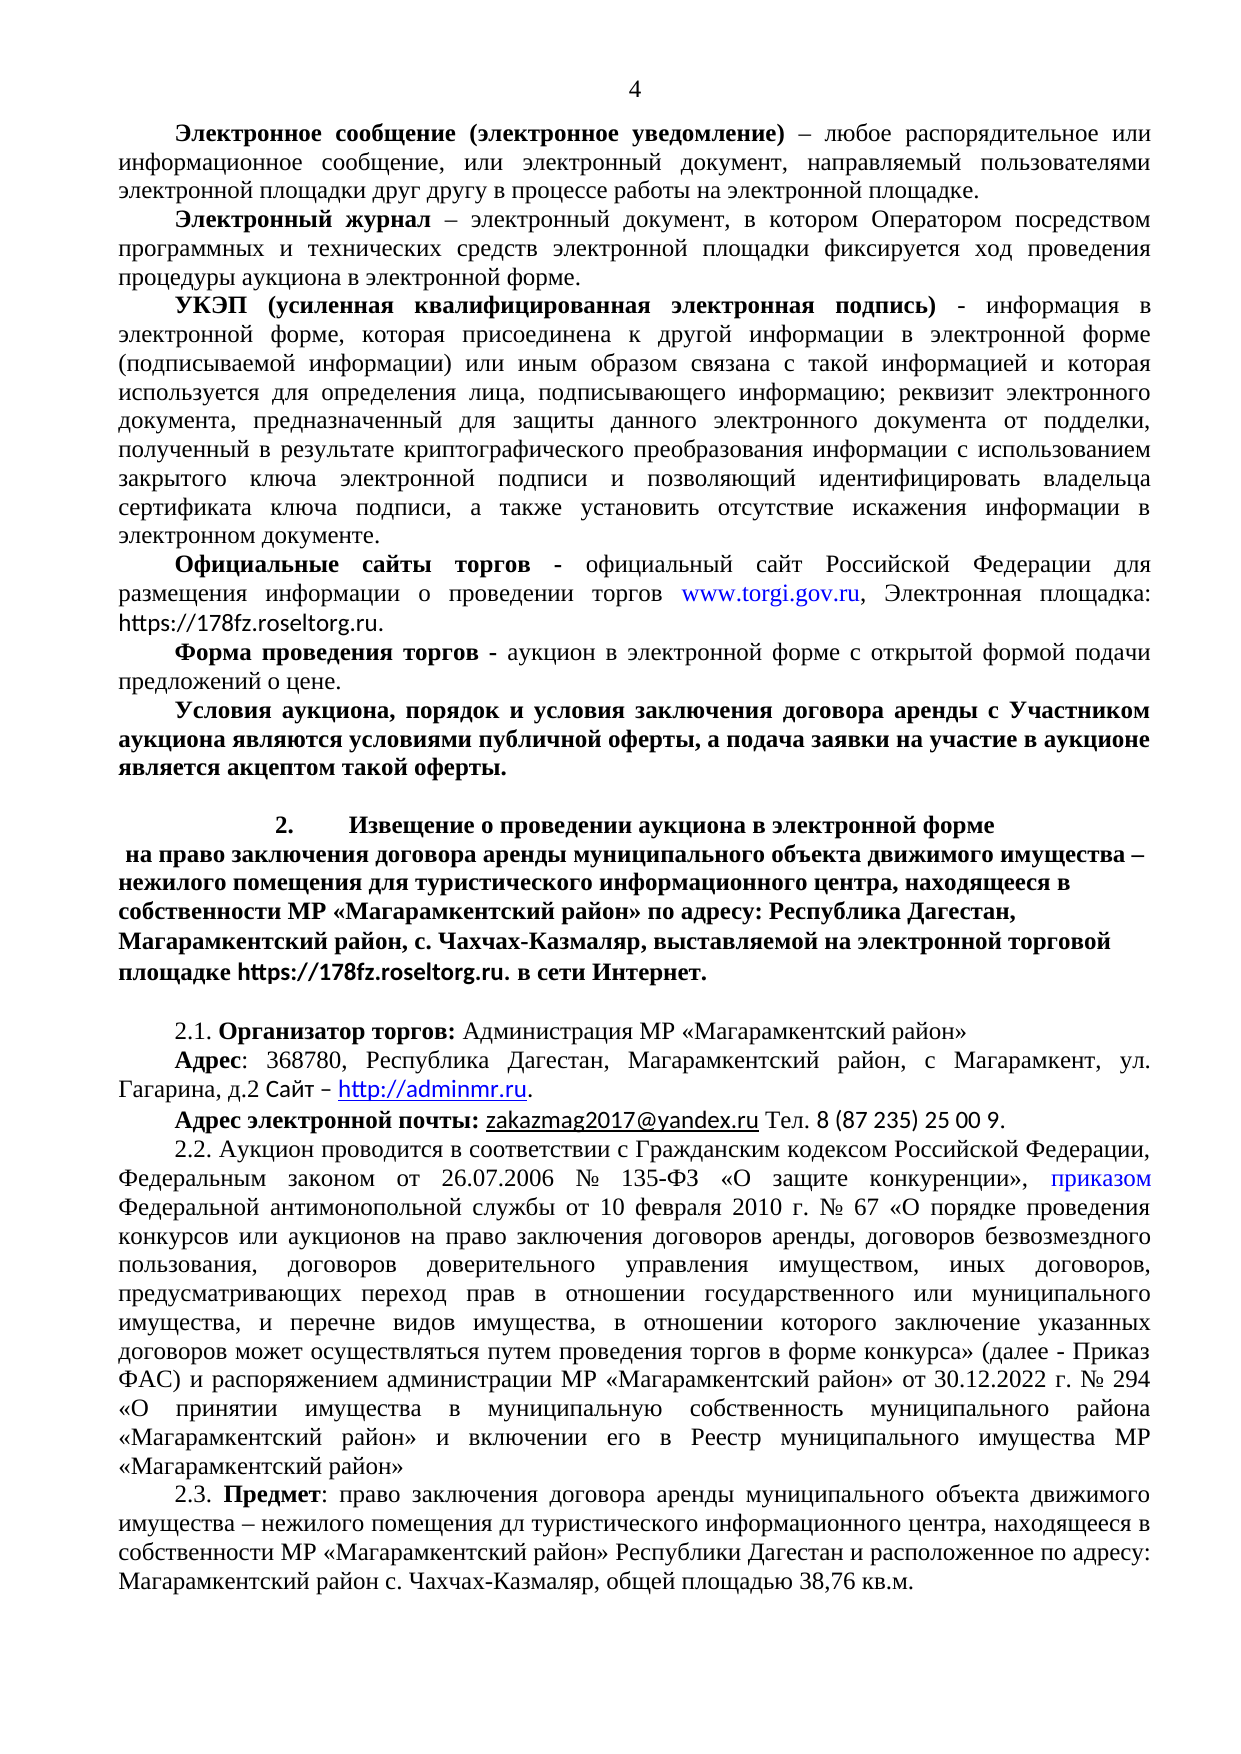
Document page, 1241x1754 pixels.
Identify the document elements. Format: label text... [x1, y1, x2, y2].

text УКЭП (усиленная квалифицированная электронная подпись) - информация в электронной форме, которая присоединена к другой информации в электронной форме (подписываемой информации) или иным образом связана с такой информацией и которая используется для определения лица, подписывающего информацию; реквизит электронного документа, предназначенный для защиты данного электронного документа от подделки, полученный в результате криптографического преобразования информации с использованием закрытого ключа электронной подписи и позволяющий идентифицировать владельца сертификата ключа подписи, а также установить отсутствие искажения информации в электронном документе. [118, 291, 1152, 549]
text на право заключения договора аренды муниципального объекта движимого имущества – [118, 839, 1152, 867]
text Условия аукциона, порядок и условия заключения договора аренды с Участником аукциона являются условиями публичной оферты, а подача заявки на участие в аукционе является акцептом такой оферты. [118, 695, 1152, 781]
text Форма проведения торгов - аукцион в электронной форме с открытой формой подачи предложений о цене. [118, 637, 1152, 695]
text 2.2. Аукцион проводится в соответствии с Гражданским кодексом Российской Федерации, Федеральным законом от 26.07.2006 № 135-ФЗ «О защите конкуренции», приказом Федеральной антимонопольной службы от 10 февраля 2010 г. № 67 «О порядке проведения конкурсов или аукционов на право заключения договоров аренды, договоров безвозмездного пользования, договоров доверительного управления имуществом, иных договоров, предусматривающих переход прав в отношении государственного или муниципального имущества, и перечне видов имущества, в отношении которого заключение указанных договоров может осуществляться путем проведения торгов в форме конкурса» (далее - Приказ ФАС) и распоряжением администрации МР «Магарамкентский район» от 30.12.2022 г. № 294 «О принятии имущества в муниципальную собственность муниципального района «Магарамкентский район» и включении его в Реестр муниципального имущества МР «Магарамкентский район» [118, 1134, 1152, 1479]
text нежилого помещения для туристического информационного центра, находящееся в собственности МР «Магарамкентский район» по адресу: Республика Дагестан, Магарамкентский район, с. Чахчах-Казмаляр, выставляемой на электронной торговой площадке https://178fz.roseltorg.ru. в сети Интернет. [118, 867, 1152, 986]
text 2.3. Предмет: право заключения договора аренды муниципального объекта движимого имущества – нежилого помещения дл туристического информационного центра, находящееся в собственности МР «Магарамкентский район» Республики Дагестан и расположенное по адресу: Магарамкентский район с. Чахчах-Казмаляр, общей площадью 38,76 кв.м. [118, 1479, 1152, 1594]
text Электронное сообщение (электронное уведомление) – любое распорядительное или информационное сообщение, или электронный документ, направляемый пользователями электронной площадки друг другу в процессе работы на электронной площадке. [118, 118, 1152, 204]
text Официальные сайты торгов - официальный сайт Российской Федерации для размещения информации о проведении торгов www.torgi.gov.ru, Электронная площадка: https://178fz.roseltorg.ru. [118, 549, 1152, 637]
text Адрес: 368780, Республика Дагестан, Магарамкентский район, с Магарамкент, ул. Гагарина, д.2 Сайт – http://adminmr.ru. [118, 1045, 1152, 1104]
text Адрес электронной почты: zakazmag2017@yandex.ru Тел. 8 (87 235) 25 00 9. [118, 1104, 1152, 1134]
text Электронный журнал – электронный документ, в котором Оператором посредством программных и технических средств электронной площадки фиксируется ход проведения процедуры аукциона в электронной форме. [118, 204, 1152, 291]
text 2.1. Организатор торгов: Администрация МР «Магарамкентский район» [118, 1016, 1152, 1045]
list Извещение о проведении аукциона в электронной форме [118, 810, 1152, 839]
